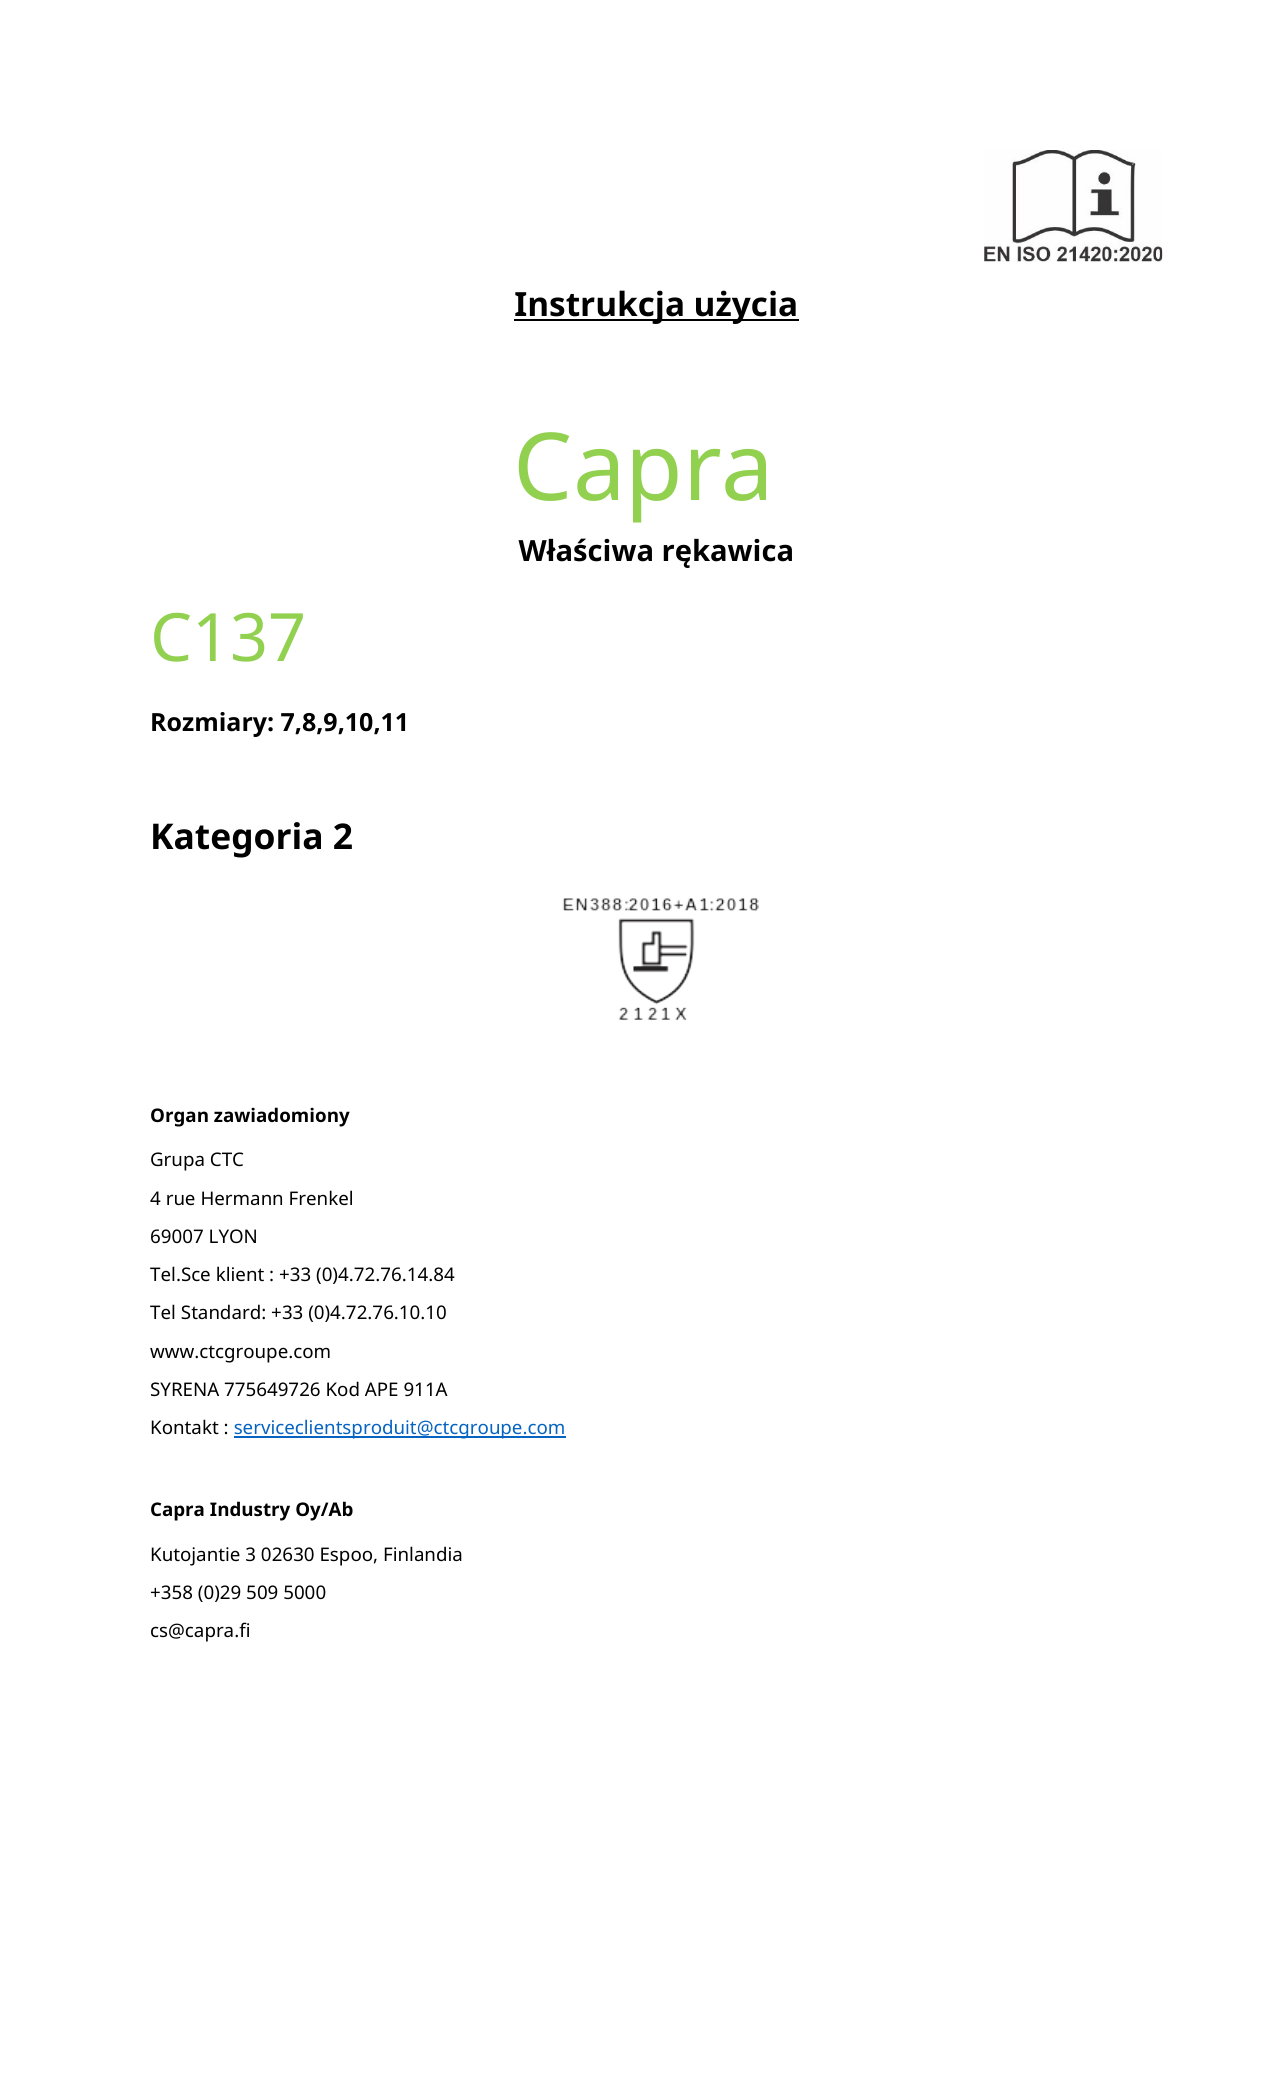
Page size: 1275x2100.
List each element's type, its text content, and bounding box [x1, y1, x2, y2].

text Tel.Sce klient : +33 (0)4.72.76.14.84 [150, 1261, 1162, 1287]
text www.ctcgroupe.com [150, 1338, 1162, 1363]
text Kategoria 2 [150, 812, 1162, 860]
text SYRENA 775649726 Kod APE 911A [150, 1376, 1162, 1402]
text C137 [150, 590, 1162, 681]
text Tel Standard: +33 (0)4.72.76.10.10 [150, 1300, 1162, 1325]
text Grupa CTC [150, 1147, 1162, 1172]
text Organ zawiadomiony [150, 1103, 1162, 1128]
text +358 (0)29 509 5000 [150, 1579, 1162, 1605]
text Instrukcja użycia [150, 281, 1162, 326]
text Capra Industry Oy/Ab [150, 1497, 1162, 1522]
text Rozmiary: 7,8,9,10,11 [150, 705, 1162, 739]
text 4 rue Hermann Frenkel [150, 1185, 1162, 1211]
picture [984, 150, 1163, 262]
text Capra Właściwa rękawica [150, 400, 1162, 570]
text Kontakt : serviceclientsproduit@ctcgroupe.com [150, 1414, 1162, 1440]
text 69007 LYON [150, 1223, 1162, 1249]
text Kutojantie 3 02630 Espoo, Finlandia [150, 1541, 1162, 1566]
text cs@capra.fi [150, 1617, 1162, 1643]
